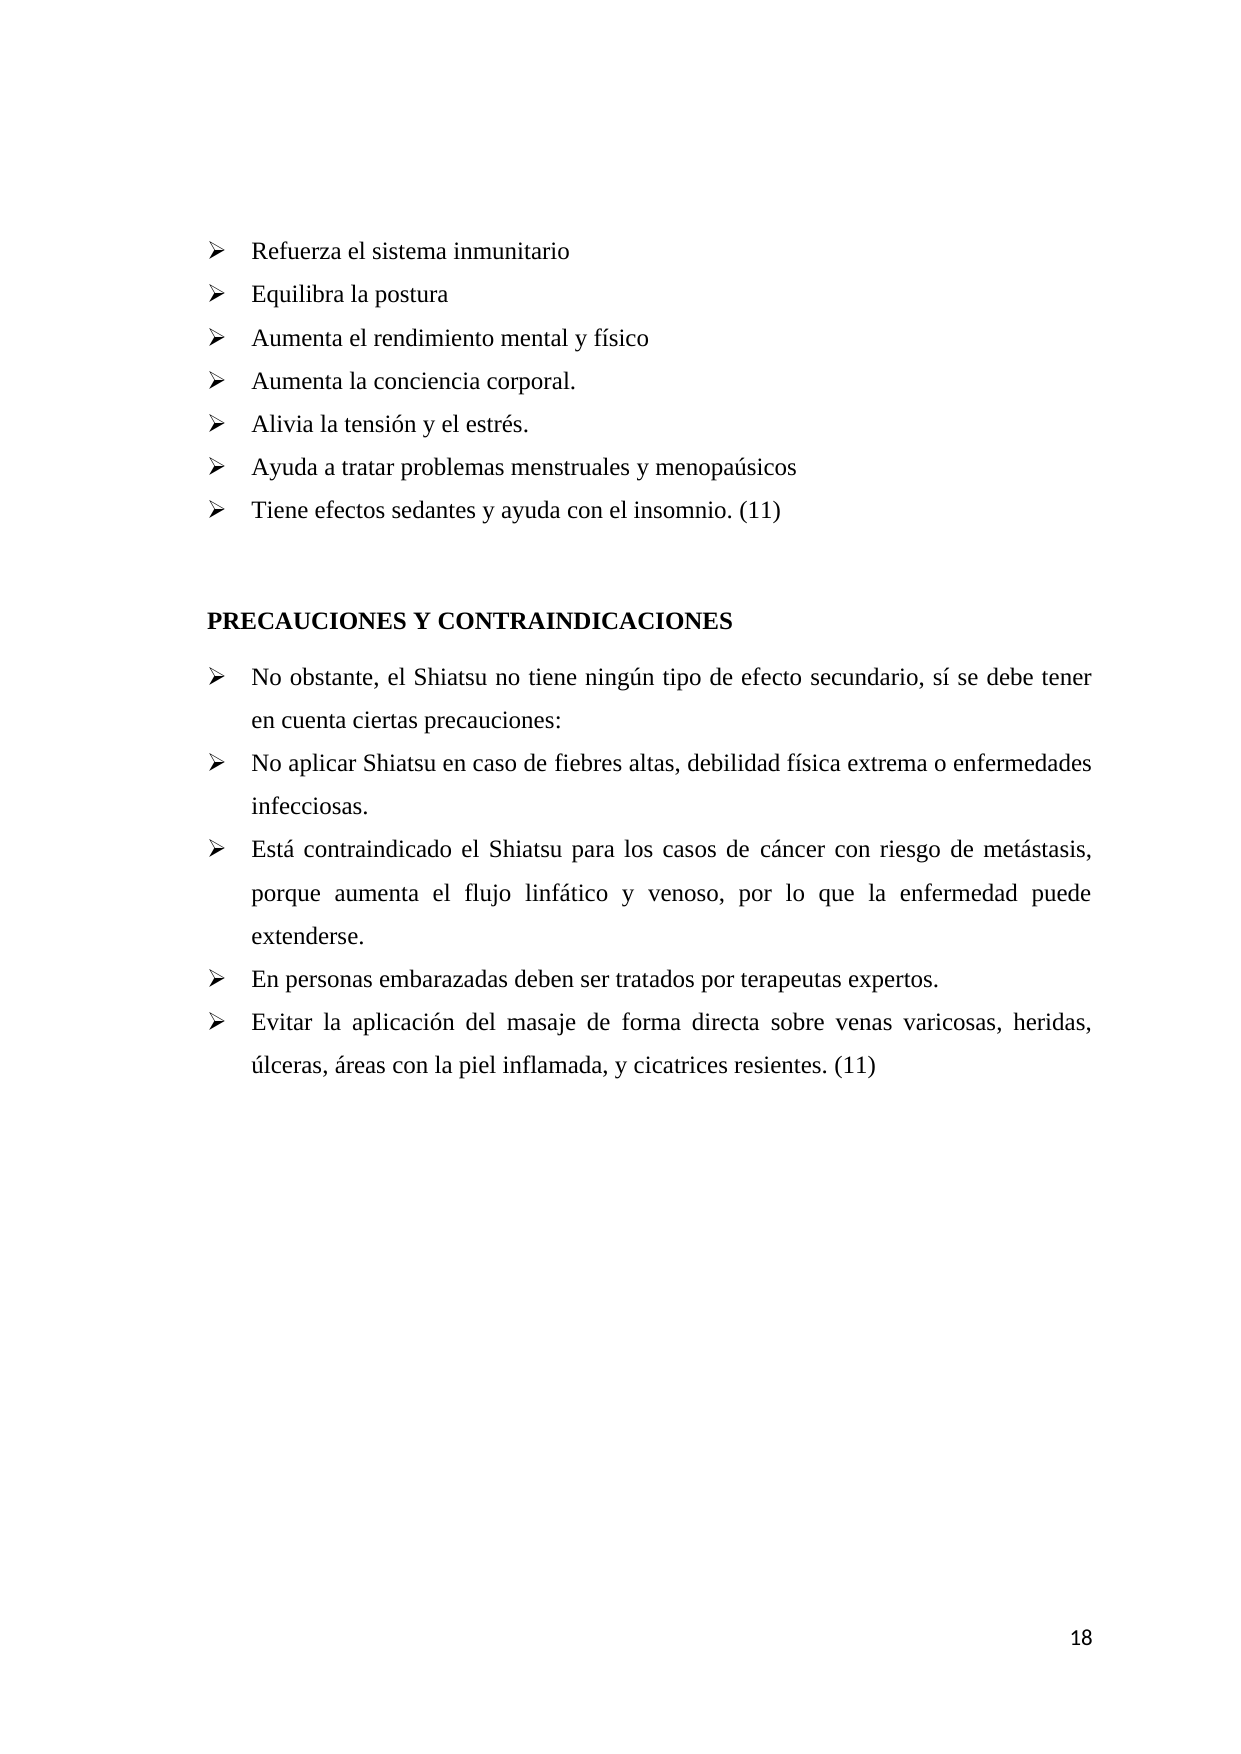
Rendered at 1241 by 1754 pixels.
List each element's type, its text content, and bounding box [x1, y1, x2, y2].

list Equilibra la postura [207, 279, 1092, 308]
list No obstante, el Shiatsu no tiene ningún tipo de efecto secundario, sí se debe tener en cuenta ciertas precauciones: [207, 662, 1092, 734]
list Refuerza el sistema inmunitario [207, 236, 1092, 265]
list Alivia la tensión y el estrés. [207, 409, 1092, 438]
list Aumenta el rendimiento mental y físico [207, 323, 1092, 351]
list Ayuda a tratar problemas menstruales y menopaúsicos [207, 452, 1092, 481]
text PRECAUCIONES Y CONTRAINDICACIONES [207, 606, 1092, 635]
list Aumenta la conciencia corporal. [207, 366, 1092, 394]
list Tiene efectos sedantes y ayuda con el insomnio. (11) [207, 495, 1092, 524]
list Está contraindicado el Shiatsu para los casos de cáncer con riesgo de metástasis, porque aumenta el flujo linfático y venoso, por lo que la enfermedad puede extenderse. [207, 834, 1092, 949]
list Evitar la aplicación del masaje de forma directa sobre venas varicosas, heridas, úlceras, áreas con la piel inflamada, y cicatrices resientes. (11) [207, 1007, 1092, 1079]
list No aplicar Shiatsu en caso de fiebres altas, debilidad física extrema o enfermedades infecciosas. [207, 748, 1092, 820]
list En personas embarazadas deben ser tratados por terapeutas expertos. [207, 964, 1092, 993]
